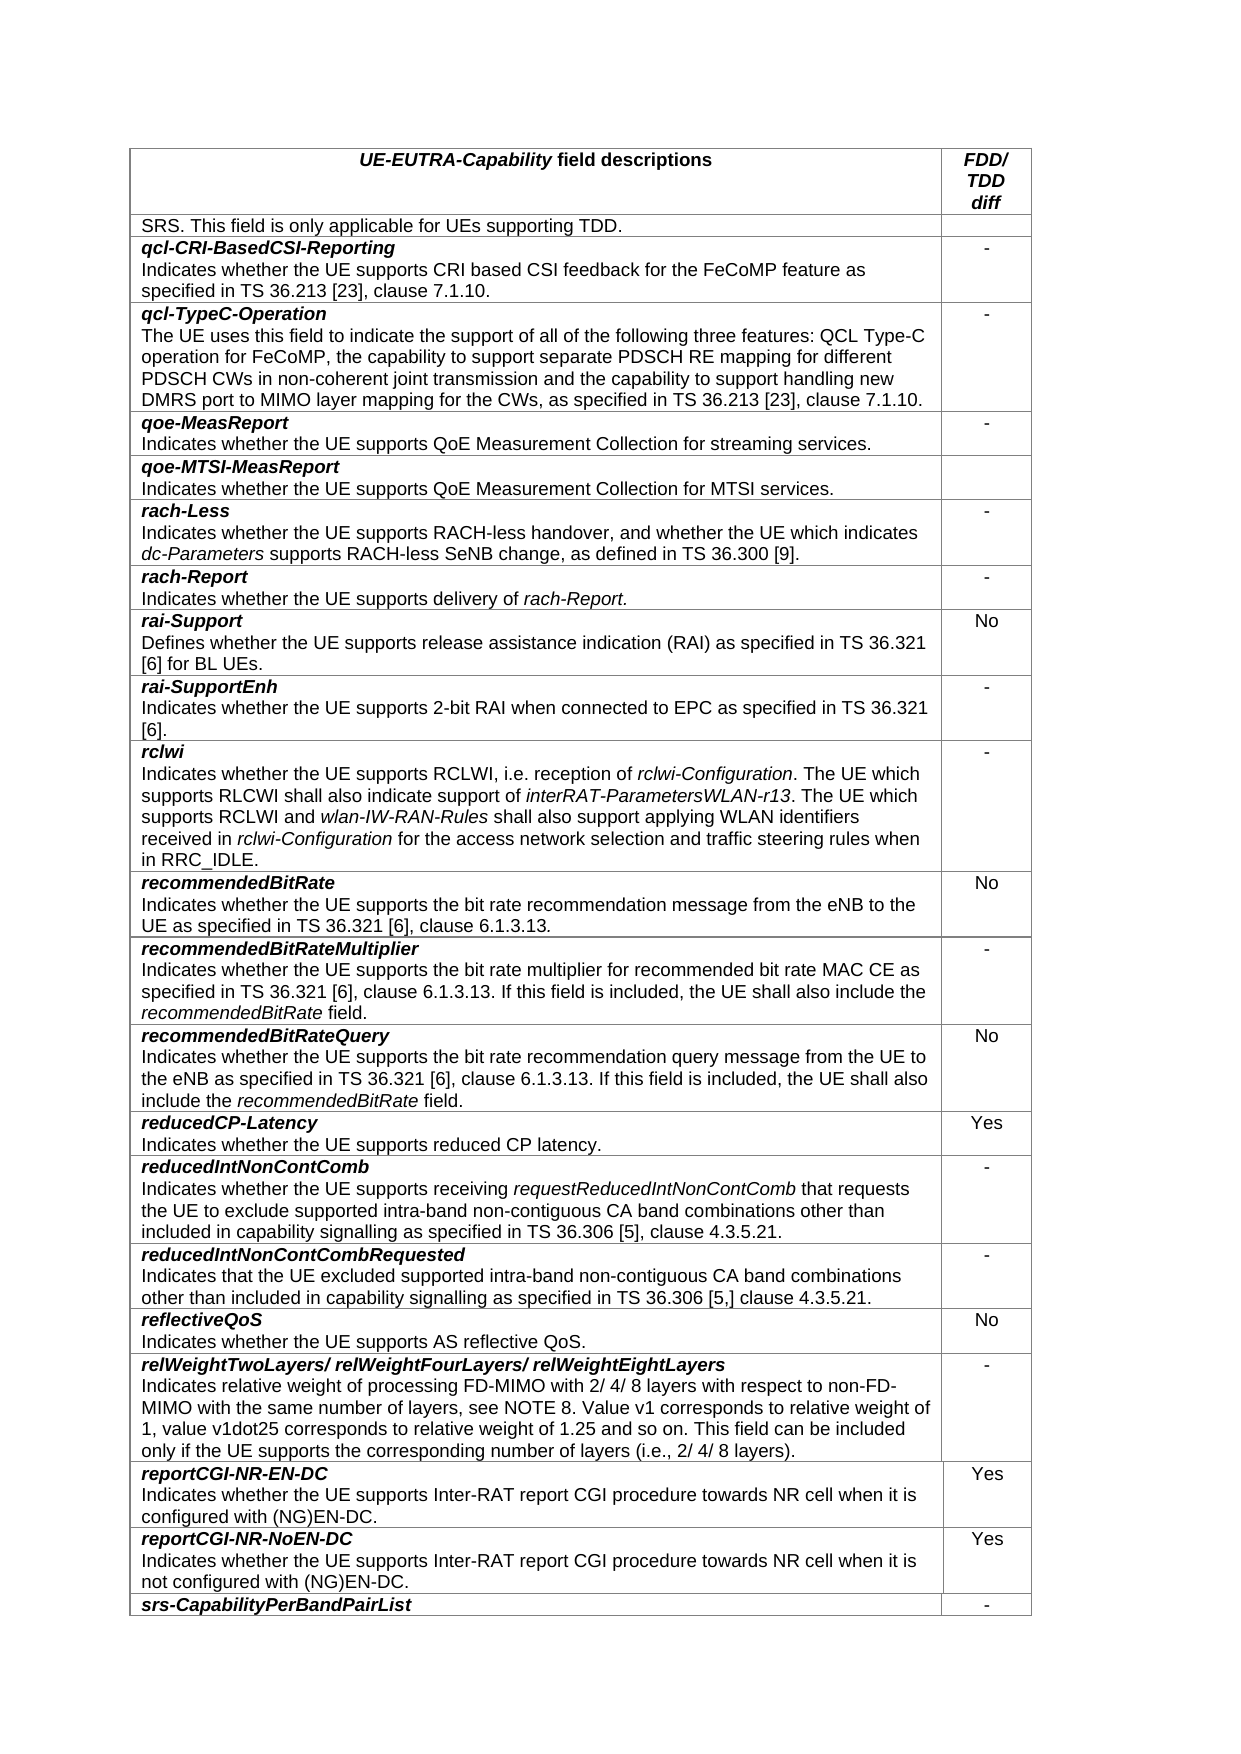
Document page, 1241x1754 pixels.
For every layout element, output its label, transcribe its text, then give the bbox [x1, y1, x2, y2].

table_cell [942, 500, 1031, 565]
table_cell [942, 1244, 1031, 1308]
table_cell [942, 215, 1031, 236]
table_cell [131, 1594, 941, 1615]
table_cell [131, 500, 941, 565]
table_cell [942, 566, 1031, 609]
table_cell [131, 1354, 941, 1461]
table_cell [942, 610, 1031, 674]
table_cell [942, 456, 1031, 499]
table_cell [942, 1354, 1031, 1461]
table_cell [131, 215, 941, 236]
table_header FDD/ TDD diff [942, 149, 1031, 213]
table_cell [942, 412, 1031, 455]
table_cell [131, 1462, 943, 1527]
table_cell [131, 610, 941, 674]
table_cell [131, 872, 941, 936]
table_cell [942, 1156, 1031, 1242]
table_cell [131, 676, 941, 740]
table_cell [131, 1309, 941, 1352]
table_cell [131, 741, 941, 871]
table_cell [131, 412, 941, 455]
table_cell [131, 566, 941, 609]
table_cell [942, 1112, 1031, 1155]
table_header UE-EUTRA-Capability field descriptions [131, 149, 941, 213]
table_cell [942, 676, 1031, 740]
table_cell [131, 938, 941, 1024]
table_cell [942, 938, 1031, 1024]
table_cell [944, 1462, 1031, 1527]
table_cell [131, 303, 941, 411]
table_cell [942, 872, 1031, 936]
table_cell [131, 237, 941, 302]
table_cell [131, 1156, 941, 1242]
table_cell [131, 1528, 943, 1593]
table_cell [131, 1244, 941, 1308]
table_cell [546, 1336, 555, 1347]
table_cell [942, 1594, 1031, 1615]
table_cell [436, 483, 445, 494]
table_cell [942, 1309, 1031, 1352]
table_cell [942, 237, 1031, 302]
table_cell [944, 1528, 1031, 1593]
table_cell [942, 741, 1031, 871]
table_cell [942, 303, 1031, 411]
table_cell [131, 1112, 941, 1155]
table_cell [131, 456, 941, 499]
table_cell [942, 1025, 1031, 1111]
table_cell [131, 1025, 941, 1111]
